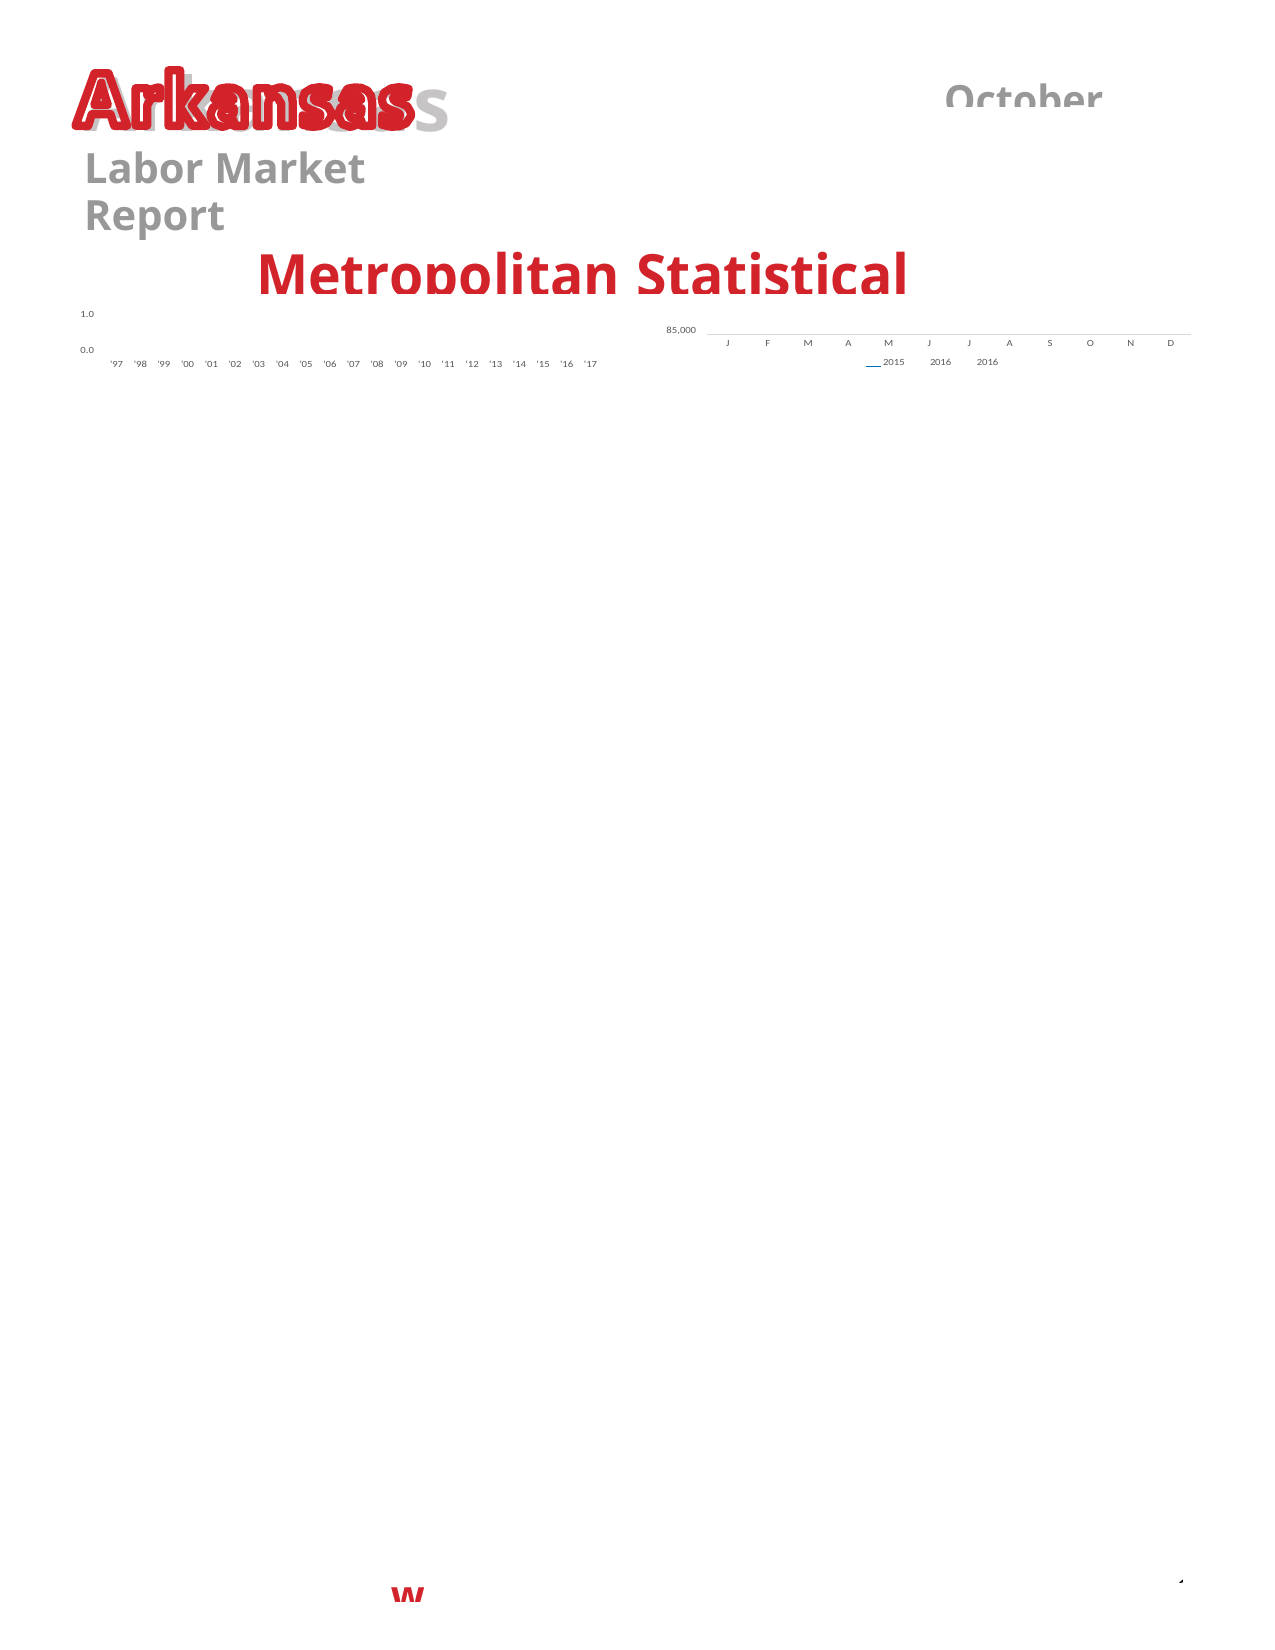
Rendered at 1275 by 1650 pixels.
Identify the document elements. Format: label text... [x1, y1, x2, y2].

text 85,000 J F M A M J J A S O N D [666, 324, 1191, 349]
